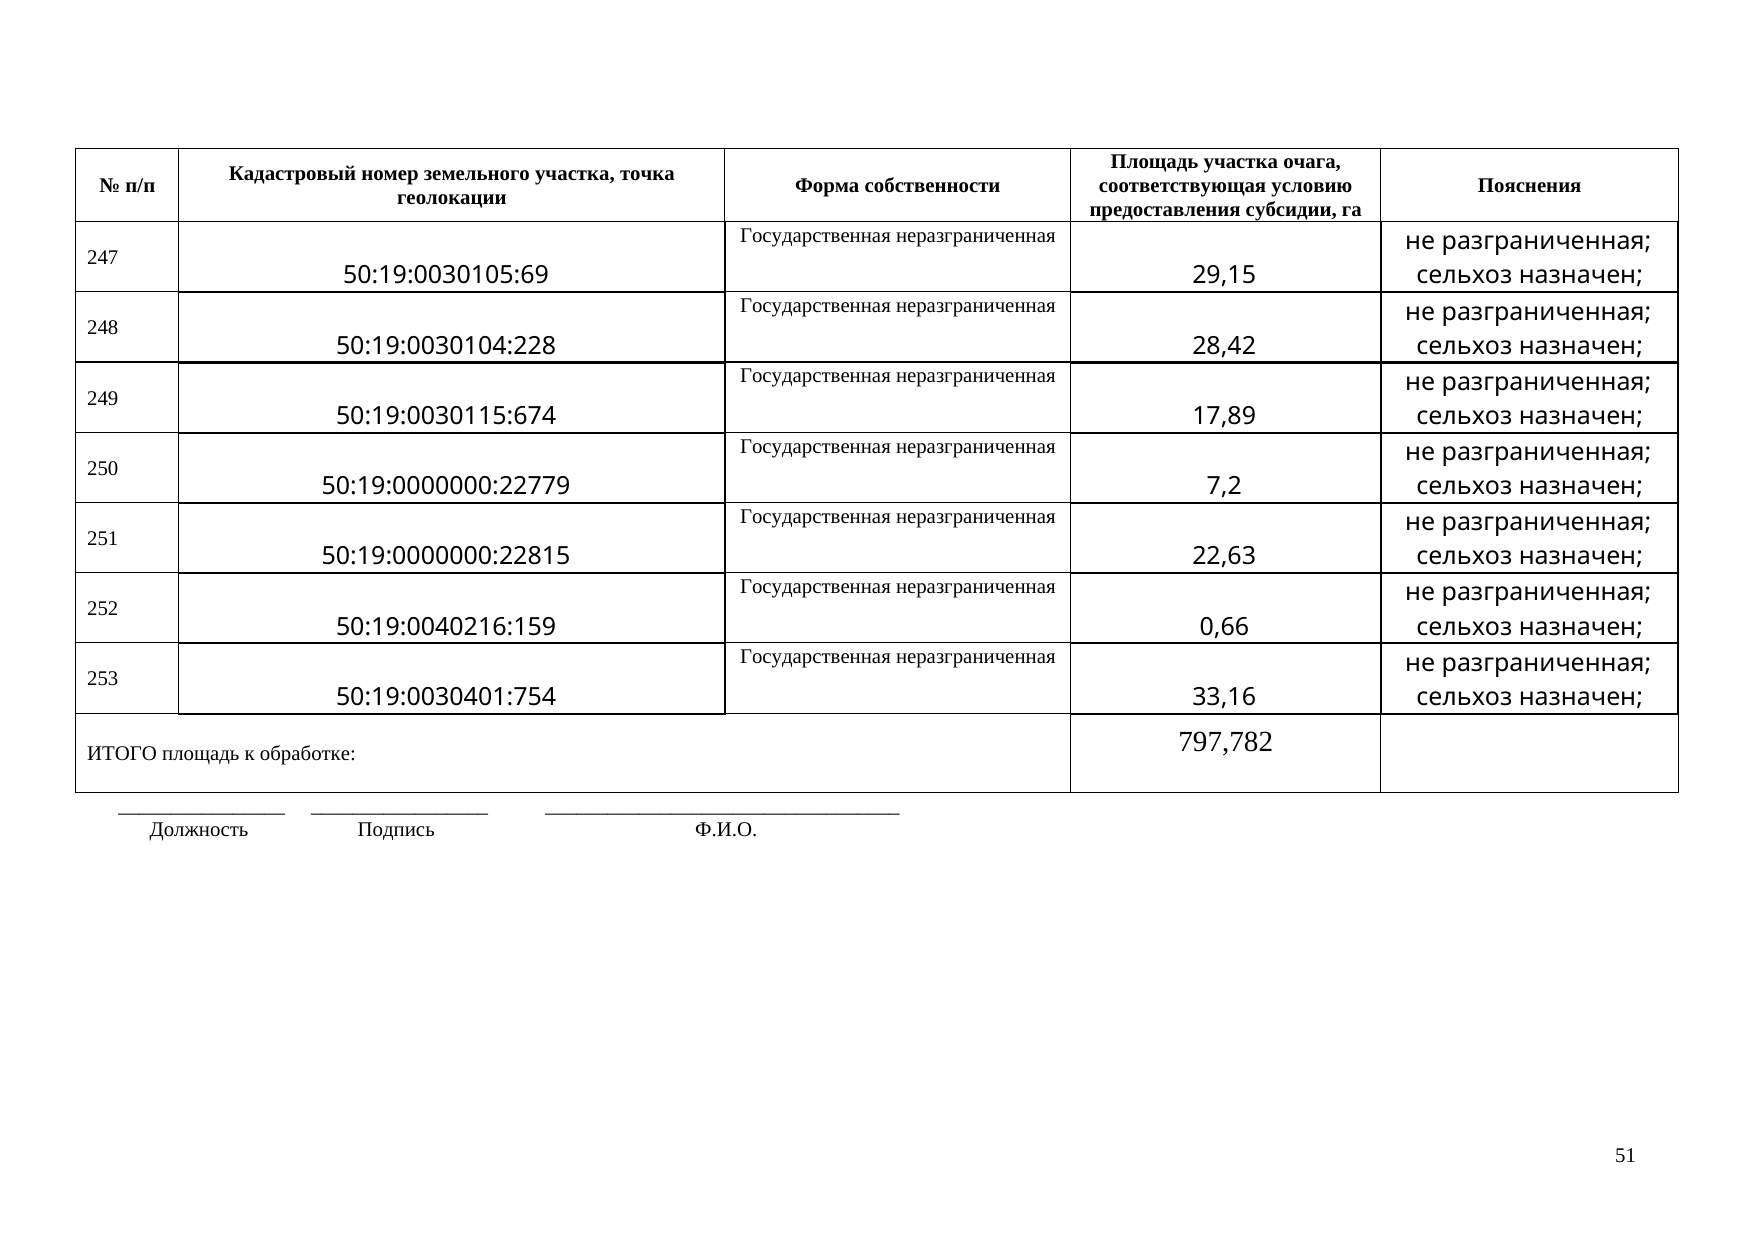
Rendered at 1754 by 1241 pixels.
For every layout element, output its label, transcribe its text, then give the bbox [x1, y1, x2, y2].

table_cell 249 [76, 363, 178, 432]
table_cell 50:19:0000000:22815 [179, 504, 724, 572]
table_cell 50:19:0030104:228 [179, 293, 724, 361]
table_cell Государственная неразграниченная [726, 573, 1070, 642]
table_cell Государственная неразграниченная [726, 222, 1070, 291]
table_cell Государственная неразграниченная [726, 363, 1070, 432]
text Должность Подпись Ф.И.О. [118, 817, 1636, 841]
table_cell 50:19:0030105:69 [179, 222, 724, 291]
table_cell 29,15 [1071, 222, 1380, 291]
table_cell 50:19:0000000:22779 [179, 434, 724, 502]
table_cell 797,782 [1071, 715, 1380, 792]
table_cell 250 [76, 433, 178, 502]
table_cell 0,66 [1071, 574, 1380, 642]
table_cell 253 [76, 643, 178, 712]
table_header Кадастровый номер земельного участка, точка геолокации [179, 149, 724, 221]
table_cell Государственная неразграниченная [726, 503, 1070, 572]
table_cell Государственная неразграниченная [726, 643, 1070, 712]
table_cell не разграниченная; сельхоз назначен; [1382, 644, 1677, 712]
table_cell не разграниченная; сельхоз назначен; [1382, 504, 1677, 572]
table_cell 17,89 [1071, 364, 1380, 432]
table_cell ИТОГО площадь к обработке: [76, 714, 1070, 792]
table_cell не разграниченная; сельхоз назначен; [1382, 434, 1677, 502]
table_cell 7,2 [1071, 434, 1380, 502]
table_cell 28,42 [1071, 293, 1380, 361]
table_cell 22,63 [1071, 504, 1380, 572]
table_cell 50:19:0030115:674 [179, 364, 724, 432]
table_cell не разграниченная; сельхоз назначен; [1382, 222, 1677, 291]
table_cell [1381, 715, 1678, 792]
table_cell 33,16 [1071, 644, 1380, 712]
table_cell не разграниченная; сельхоз назначен; [1382, 574, 1677, 642]
table_cell 248 [76, 292, 178, 361]
table_cell не разграниченная; сельхоз назначен; [1382, 293, 1677, 361]
text ________________ _________________ __________________________________ [118, 793, 1636, 817]
table_header Форма собственности [725, 149, 1070, 221]
table_cell 50:19:0040216:159 [179, 574, 724, 642]
table_cell 252 [76, 573, 178, 642]
table_cell Государственная неразграниченная [726, 292, 1070, 361]
table_cell не разграниченная; сельхоз назначен; [1382, 364, 1677, 432]
table_cell 251 [76, 503, 178, 572]
table_cell Государственная неразграниченная [726, 433, 1070, 502]
table_header Пояснения [1381, 149, 1678, 221]
table_cell 247 [76, 222, 178, 291]
table_header № п/п [76, 149, 178, 221]
table_header Площадь участка очага, соответствующая условию предоставления субсидии, га [1071, 149, 1380, 221]
table_cell 50:19:0030401:754 [179, 644, 724, 712]
